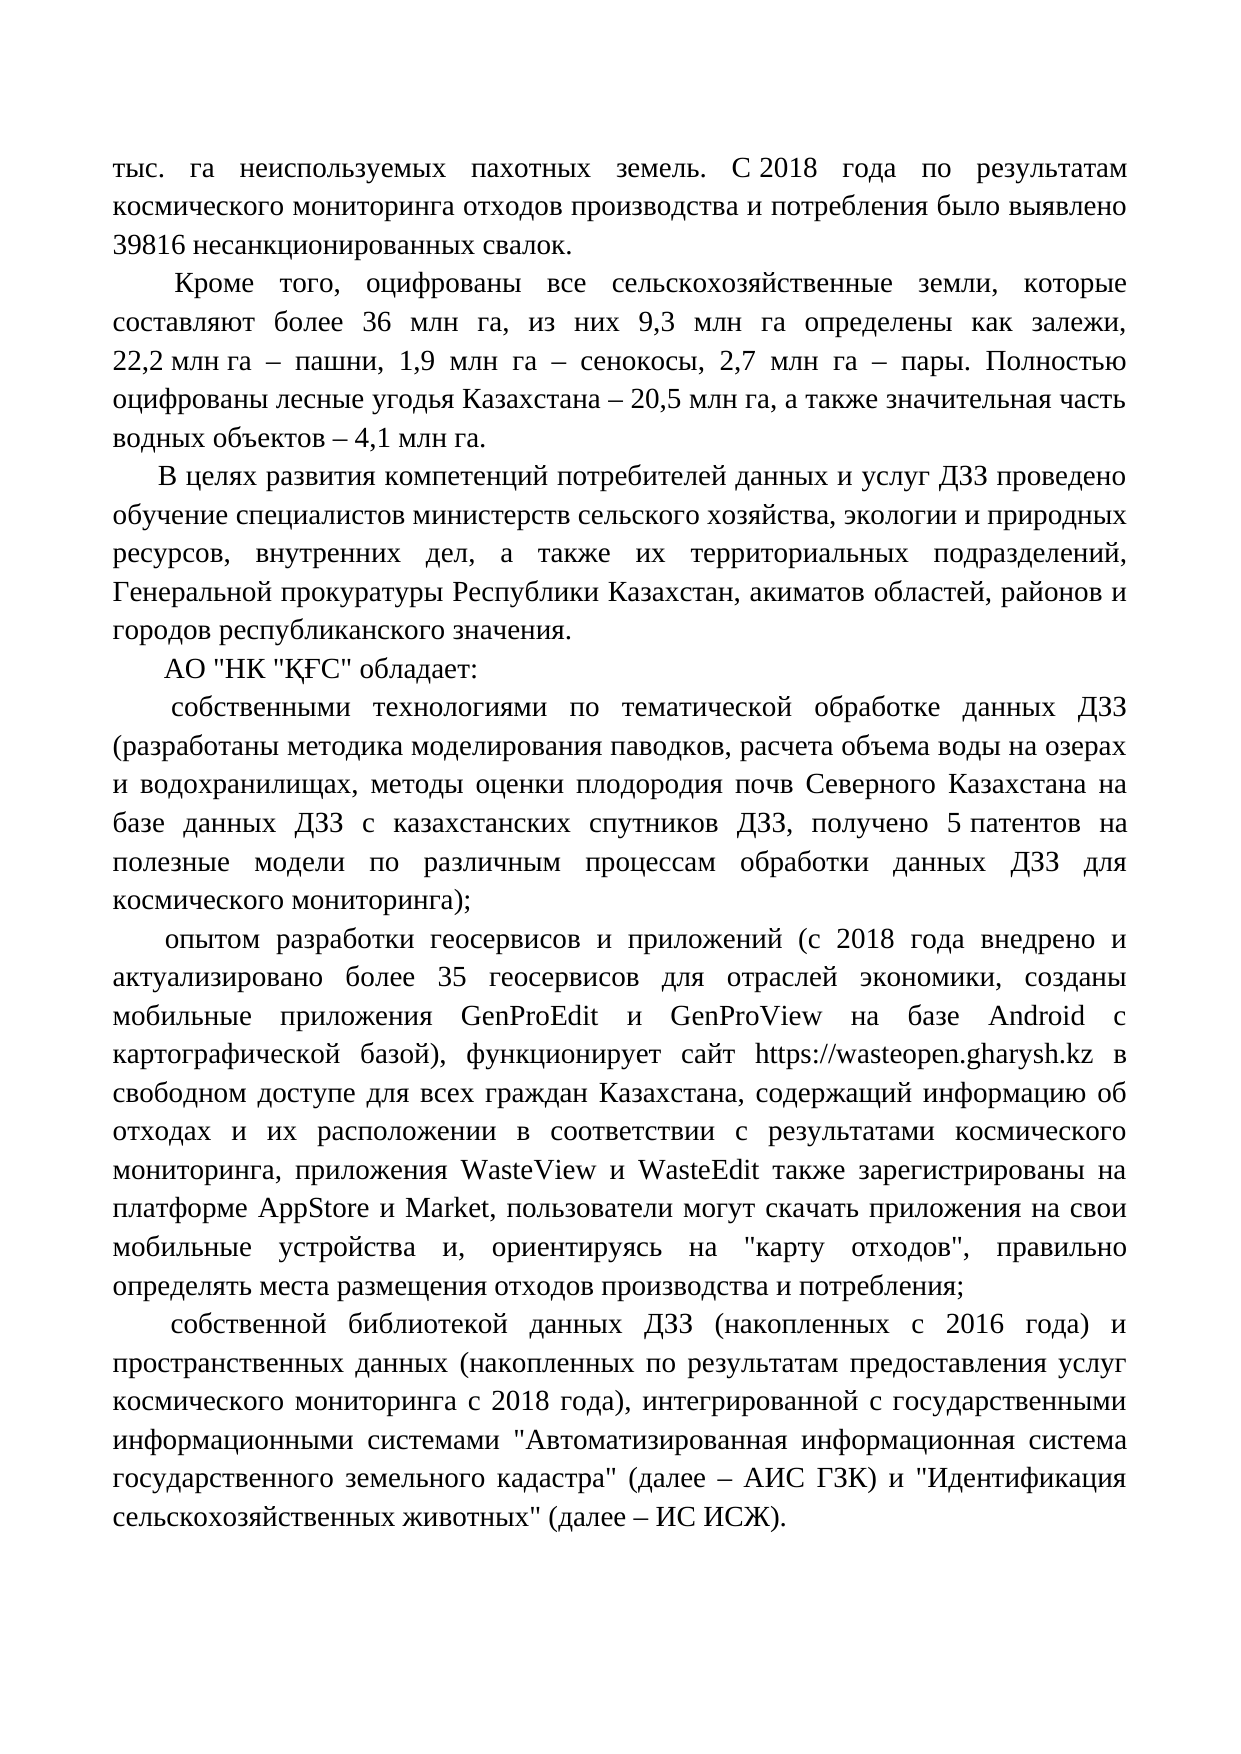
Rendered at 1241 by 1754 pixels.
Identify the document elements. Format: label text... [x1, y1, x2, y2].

text собственной библиотекой данных ДЗЗ (накопленных с 2016 года) и пространственных данных (накопленных по результатам предоставления услуг космического мониторинга с 2018 года), интегрированной с государственными информационными системами "Автоматизированная информационная система государственного земельного кадастра" (далее – АИС ГЗК) и "Идентификация сельскохозяйственных животных" (далее – ИС ИСЖ). [112, 1306, 1128, 1532]
text АО "НК "ҚҒС" обладает: [112, 651, 1128, 684]
text собственными технологиями по тематической обработке данных ДЗЗ (разработаны методика моделирования паводков, расчета объема воды на озерах и водохранилищах, методы оценки плодородия почв Северного Казахстана на базе данных ДЗЗ с казахстанских спутников ДЗЗ, получено 5 патентов на полезные модели по различным процессам обработки данных ДЗЗ для космического мониторинга); [112, 689, 1128, 916]
text Кроме того, оцифрованы все сельскохозяйственные земли, которые составляют более 36 млн га, из них 9,3 млн га определены как залежи, 22,2 млн га – пашни, 1,9 млн га – сенокосы, 2,7 млн га – пары. Полностью оцифрованы лесные угодья Казахстана – 20,5 млн га, а также значительная часть водных объектов – 4,1 млн га. [112, 266, 1128, 453]
text В целях развития компетенций потребителей данных и услуг ДЗЗ проведено обучение специалистов министерств сельского хозяйства, экологии и природных ресурсов, внутренних дел, а также их территориальных подразделений, Генеральной прокуратуры Республики Казахстан, акиматов областей, районов и городов республиканского значения. [112, 458, 1128, 646]
text опытом разработки геосервисов и приложений (с 2018 года внедрено и актуализировано более 35 геосервисов для отраслей экономики, созданы мобильные приложения GenProEdit и GenProView на базе Android с картографической базой), функционирует сайт https://wasteopen.gharysh.kz в свободном доступе для всех граждан Казахстана, содержащий информацию об отходах и их расположении в соответствии с результатами космического мониторинга, приложения WasteView и WasteEdit также зарегистрированы на платформе AppStore и Market, пользователи могут скачать приложения на свои мобильные устройства и, ориентируясь на "карту отходов", правильно определять места размещения отходов производства и потребления; [112, 921, 1128, 1301]
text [112, 150, 1128, 261]
